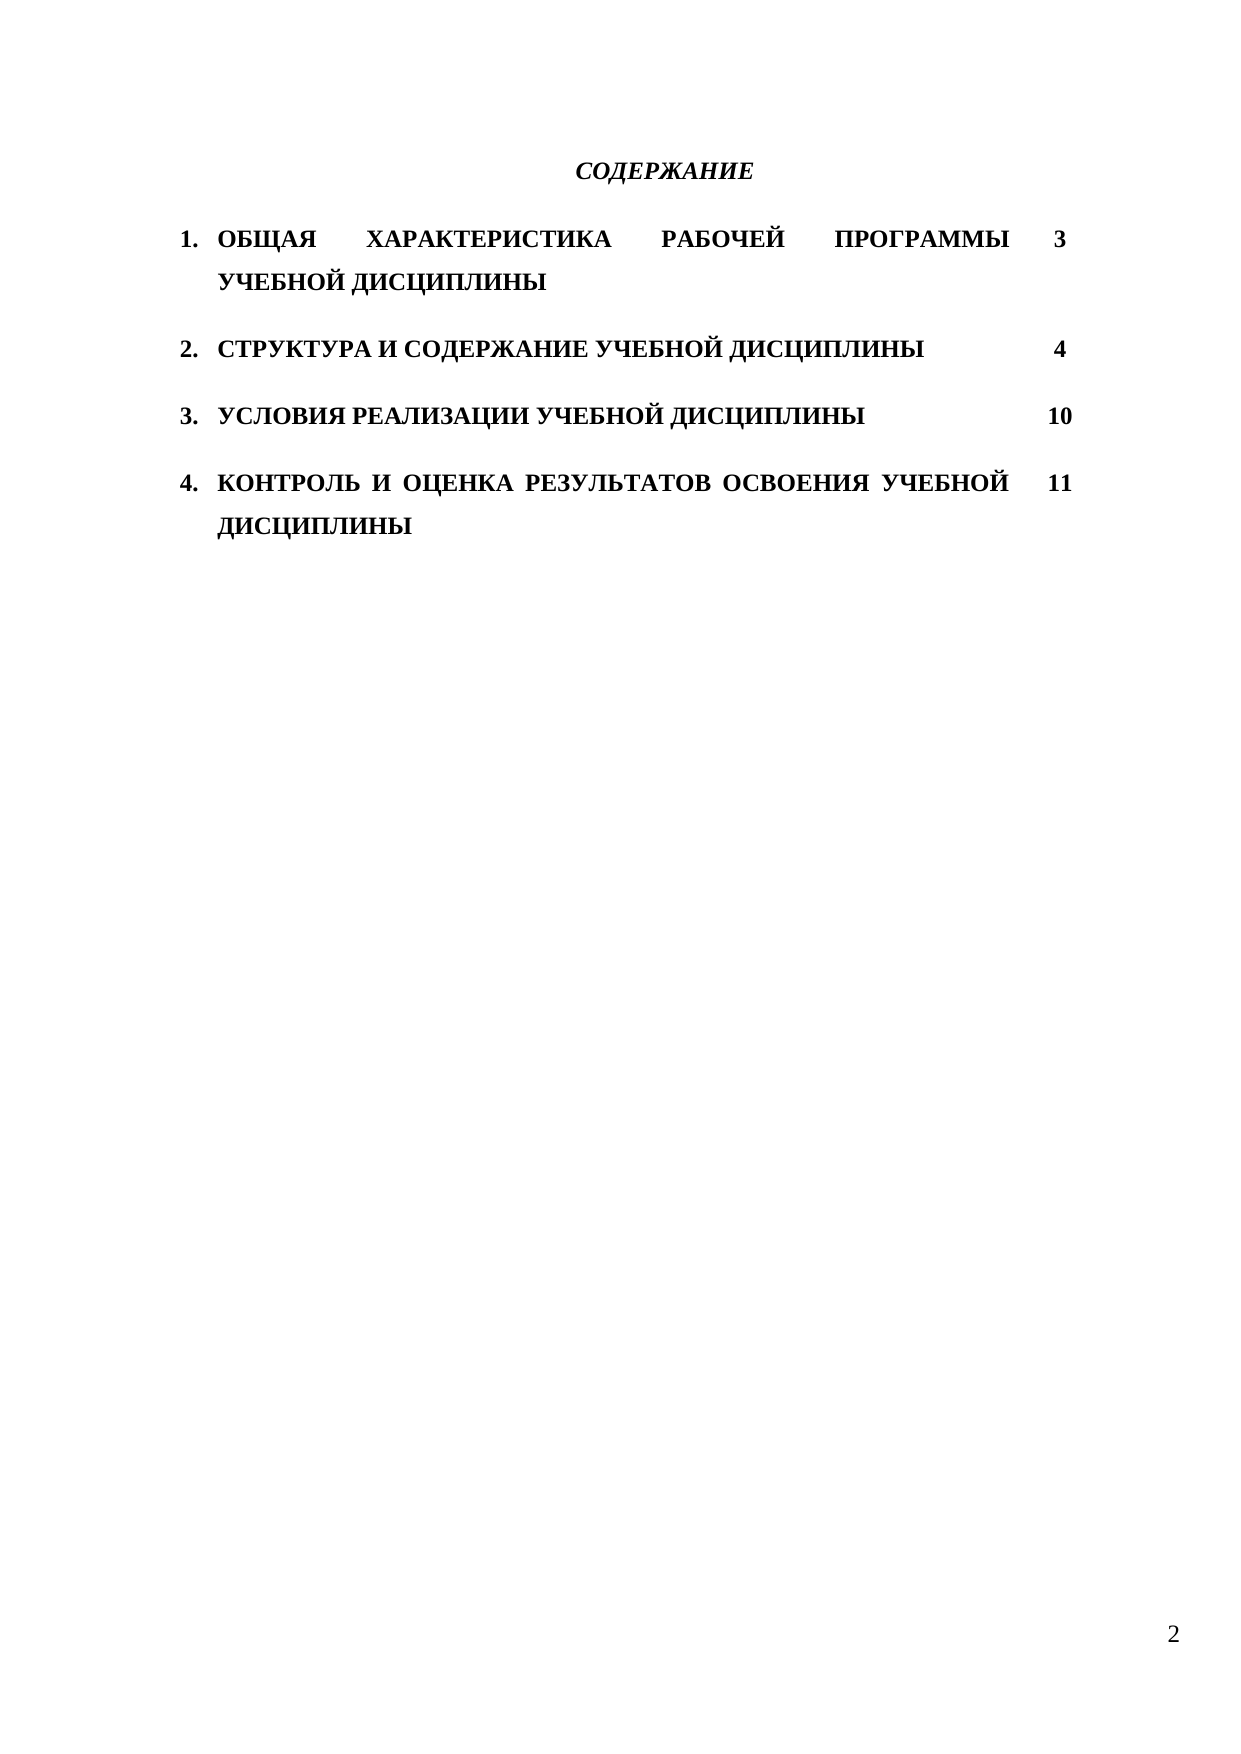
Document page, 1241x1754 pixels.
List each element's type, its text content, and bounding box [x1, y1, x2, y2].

table_header 3 [1021, 212, 1098, 322]
table_header ОБЩАЯ ХАРАКТЕРИСТИКА РАБОЧЕЙ ПРОГРАММЫ УЧЕБНОЙ ДИСЦИПЛИНЫ [139, 212, 1021, 322]
text СОДЕРЖАНИЕ [150, 156, 1180, 185]
table_cell 4 [1021, 322, 1098, 389]
table_cell КОНТРОЛЬ И ОЦЕНКА РЕЗУЛЬТАТОВ ОСВОЕНИЯ УЧЕБНОЙ ДИСЦИПЛИНЫ [139, 456, 1021, 566]
table_cell УСЛОВИЯ РЕАЛИЗАЦИИ УЧЕБНОЙ ДИСЦИПЛИНЫ [139, 389, 1021, 456]
table_cell СТРУКТУРА И СОДЕРЖАНИЕ УЧЕБНОЙ ДИСЦИПЛИНЫ [139, 322, 1021, 389]
table_cell 11 [1021, 456, 1098, 566]
table_cell 10 [1021, 389, 1098, 456]
